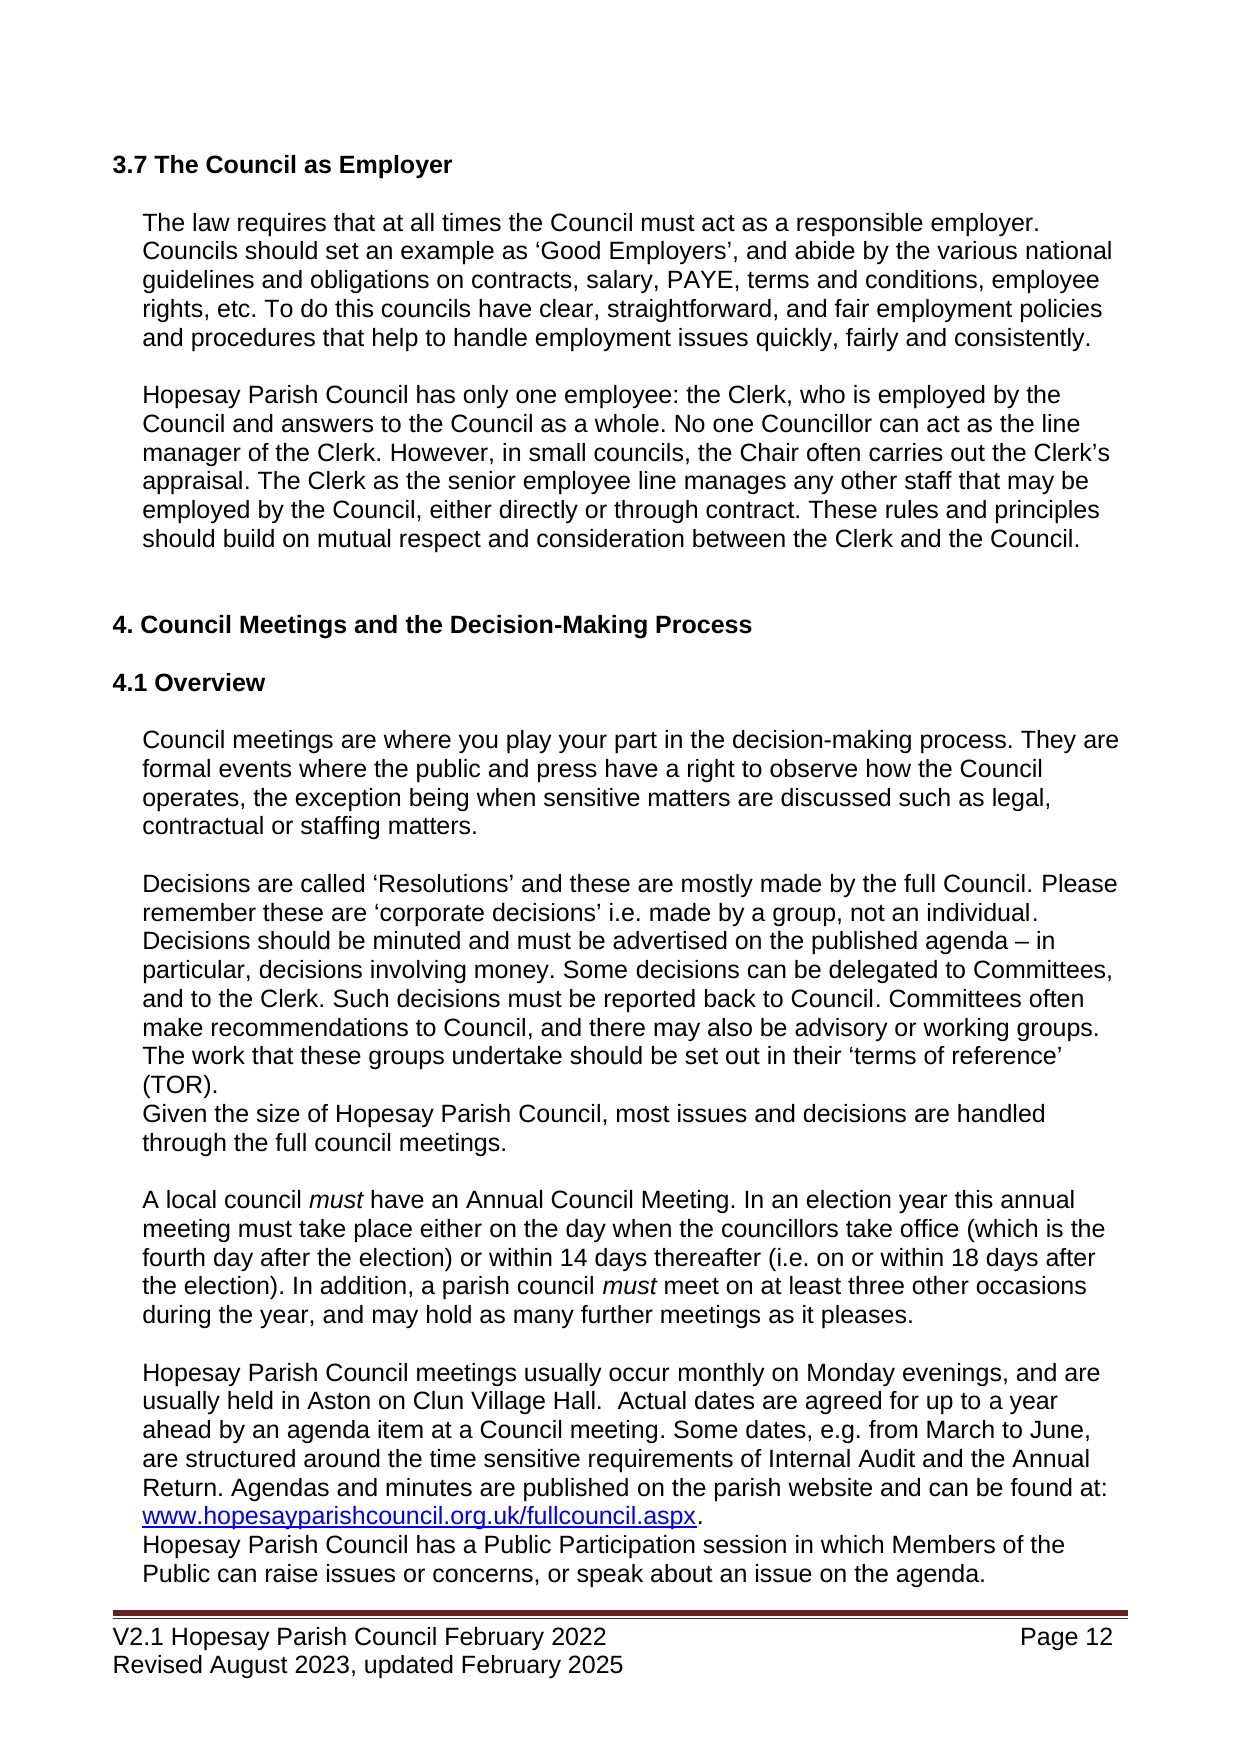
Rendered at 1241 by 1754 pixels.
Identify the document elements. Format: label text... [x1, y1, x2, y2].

text The law requires that at all times the Council must act as a responsible employer. Councils should set an example as ‘Good Employers’, and abide by the various national guidelines and obligations on contracts, salary, PAYE, terms and conditions, employee rights, etc. To do this councils have clear, straightforward, and fair employment policies and procedures that help to handle employment issues quickly, fairly and consistently. [142, 207, 1128, 351]
text Decisions are called ‘Resolutions’ and these are mostly made by the full Council. Please remember these are ‘corporate decisions’ i.e. made by a group, not an individual. Decisions should be minuted and must be advertised on the published agenda – in particular, decisions involving money. Some decisions can be delegated to Committees, and to the Clerk. Such decisions must be reported back to Council. Committees often make recommendations to Council, and there may also be advisory or working groups. The work that these groups undertake should be set out in their ‘terms of reference’ (TOR). [142, 869, 1128, 1099]
subtitle 3.7 The Council as Employer [112, 150, 1128, 179]
text Hopesay Parish Council has only one employee: the Clerk, who is employed by the Council and answers to the Council as a whole. No one Councillor can act as the line manager of the Clerk. However, in small councils, the Chair often carries out the Clerk’s appraisal. The Clerk as the senior employee line manages any other staff that may be employed by the Council, either directly or through contract. These rules and principles should build on mutual respect and consideration between the Clerk and the Council. [142, 380, 1128, 552]
text A local council must have an Annual Council Meeting. In an election year this annual meeting must take place either on the day when the councillors take office (which is the fourth day after the election) or within 14 days thereafter (i.e. on or within 18 days after the election). In addition, a parish council must meet on at least three other occasions during the year, and may hold as many further meetings as it pleases. [142, 1185, 1128, 1329]
text Hopesay Parish Council has a Public Participation session in which Members of the Public can raise issues or concerns, or speak about an issue on the agenda. [142, 1530, 1128, 1587]
text Hopesay Parish Council meetings usually occur monthly on Monday evenings, and are usually held in Aston on Clun Village Hall. Actual dates are agreed for up to a year ahead by an agenda item at a Council meeting. Some dates, e.g. from March to June, are structured around the time sensitive requirements of Internal Audit and the Annual Return. Agendas and minutes are published on the parish website and can be found at: www.hopesayparishcouncil.org.uk/fullcouncil.aspx. [142, 1357, 1128, 1530]
subtitle 4.1 Overview [112, 667, 1128, 696]
text Council meetings are where you play your part in the decision-making process. They are formal events where the public and press have a right to observe how the Council operates, the exception being when sensitive matters are discussed such as legal, contractual or staffing matters. [142, 725, 1128, 840]
subtitle 4. Council Meetings and the Decision-Making Process [112, 610, 1128, 639]
text Given the size of Hopesay Parish Council, most issues and decisions are handled through the full council meetings. [142, 1099, 1128, 1156]
